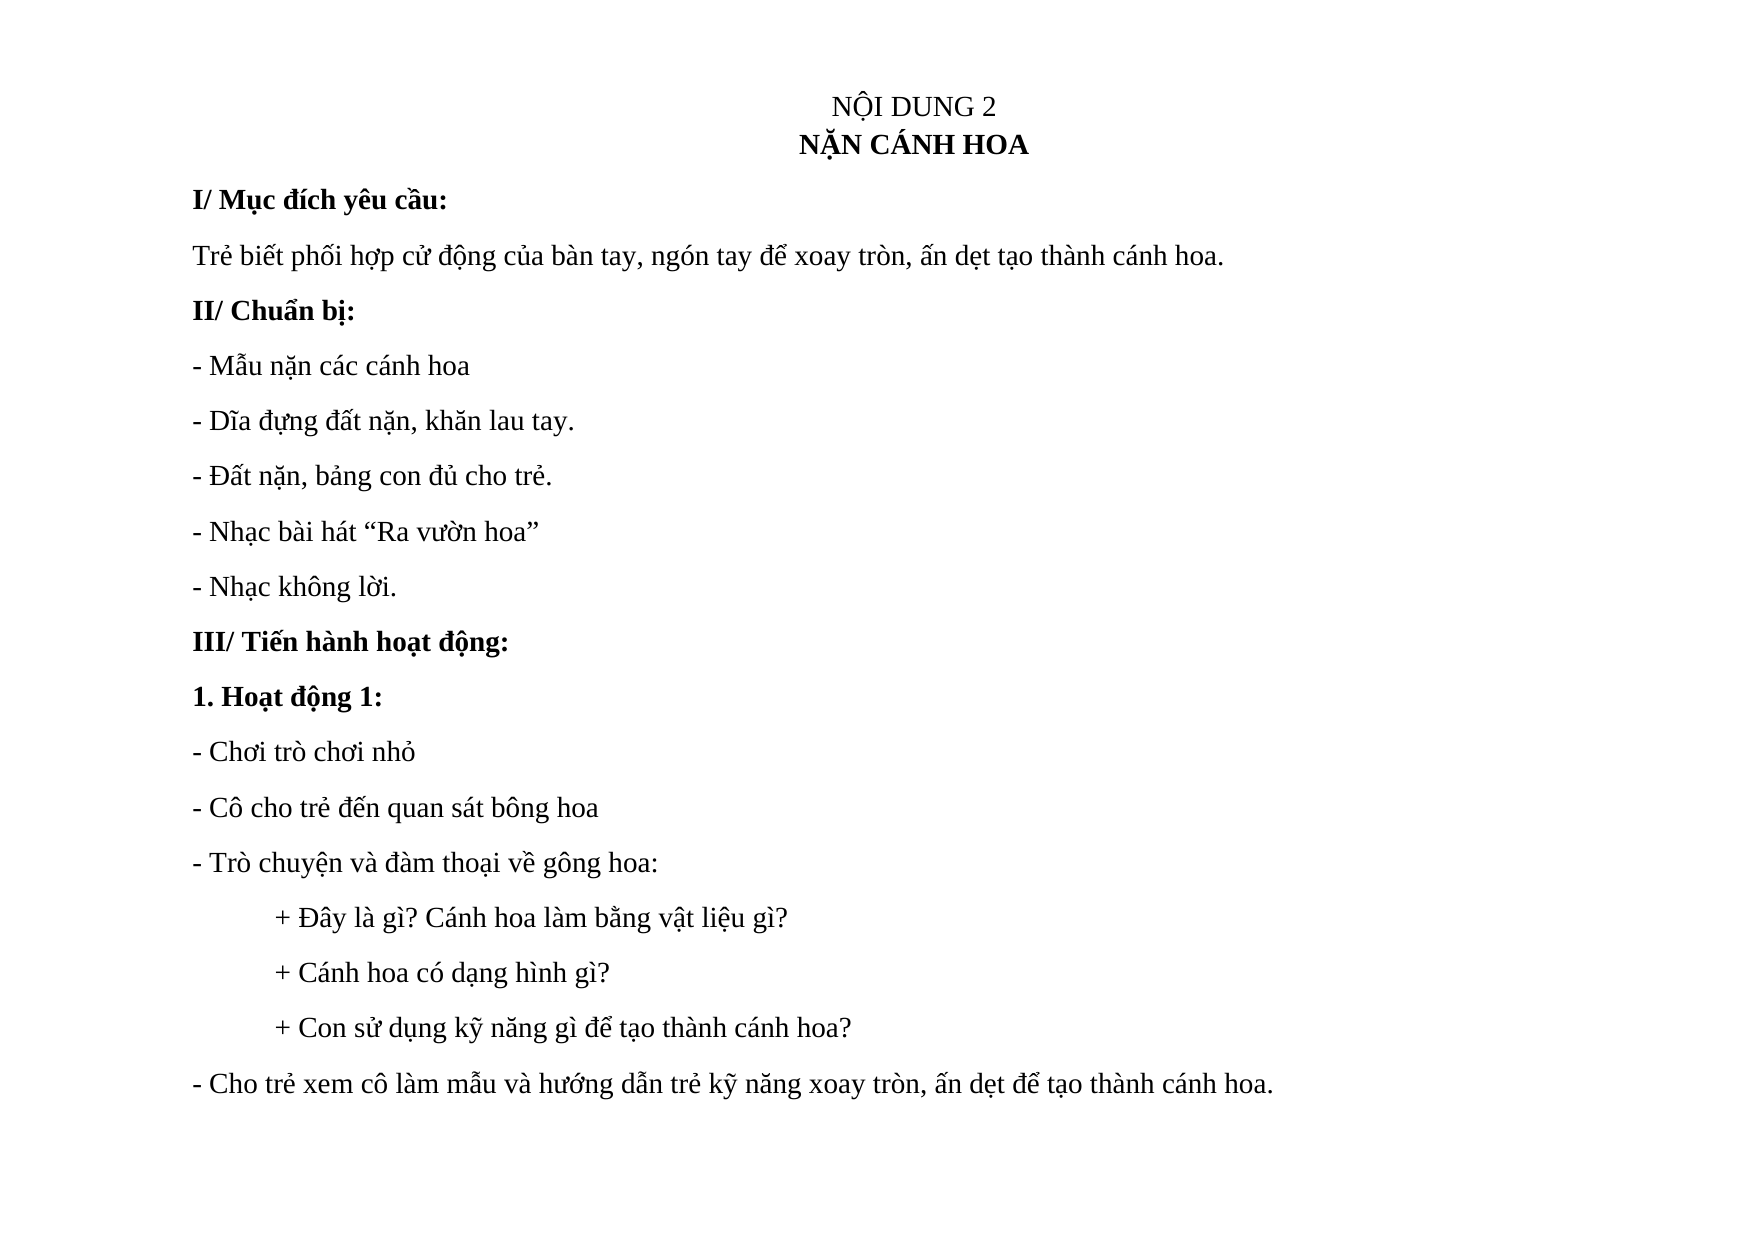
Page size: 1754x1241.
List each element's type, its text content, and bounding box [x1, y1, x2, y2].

text NỘI DUNG 2 NẶN CÁNH HOA [192, 89, 1636, 161]
text Trẻ biết phối hợp cử động của bàn tay, ngón tay để xoay tròn, ấn dẹt tạo thành cánh hoa. [192, 238, 1636, 271]
text - Nhạc không lời. [192, 569, 1636, 602]
text - Cô cho trẻ đến quan sát bông hoa [192, 790, 1636, 823]
text - Cho trẻ xem cô làm mẫu và hướng dẫn trẻ kỹ năng xoay tròn, ấn dẹt để tạo thành cánh hoa. [192, 1066, 1636, 1099]
text - Dĩa đựng đất nặn, khăn lau tay. [192, 403, 1636, 437]
text - Trò chuyện và đàm thoại về gông hoa: [192, 845, 1636, 878]
text - Mẫu nặn các cánh hoa [192, 348, 1636, 382]
text - Đất nặn, bảng con đủ cho trẻ. [192, 458, 1636, 492]
text III/ Tiến hành hoạt động: [192, 624, 1636, 658]
text + Đây là gì? Cánh hoa làm bằng vật liệu gì? [192, 900, 1636, 934]
text - Chơi trò chơi nhỏ [192, 734, 1636, 768]
text II/ Chuẩn bị: [192, 293, 1636, 326]
text + Cánh hoa có dạng hình gì? [192, 955, 1636, 989]
text + Con sử dụng kỹ năng gì để tạo thành cánh hoa? [192, 1011, 1636, 1044]
text 1. Hoạt động 1: [192, 679, 1636, 713]
text I/ Mục đích yêu cầu: [192, 182, 1636, 216]
text - Nhạc bài hát “Ra vườn hoa” [192, 514, 1636, 547]
